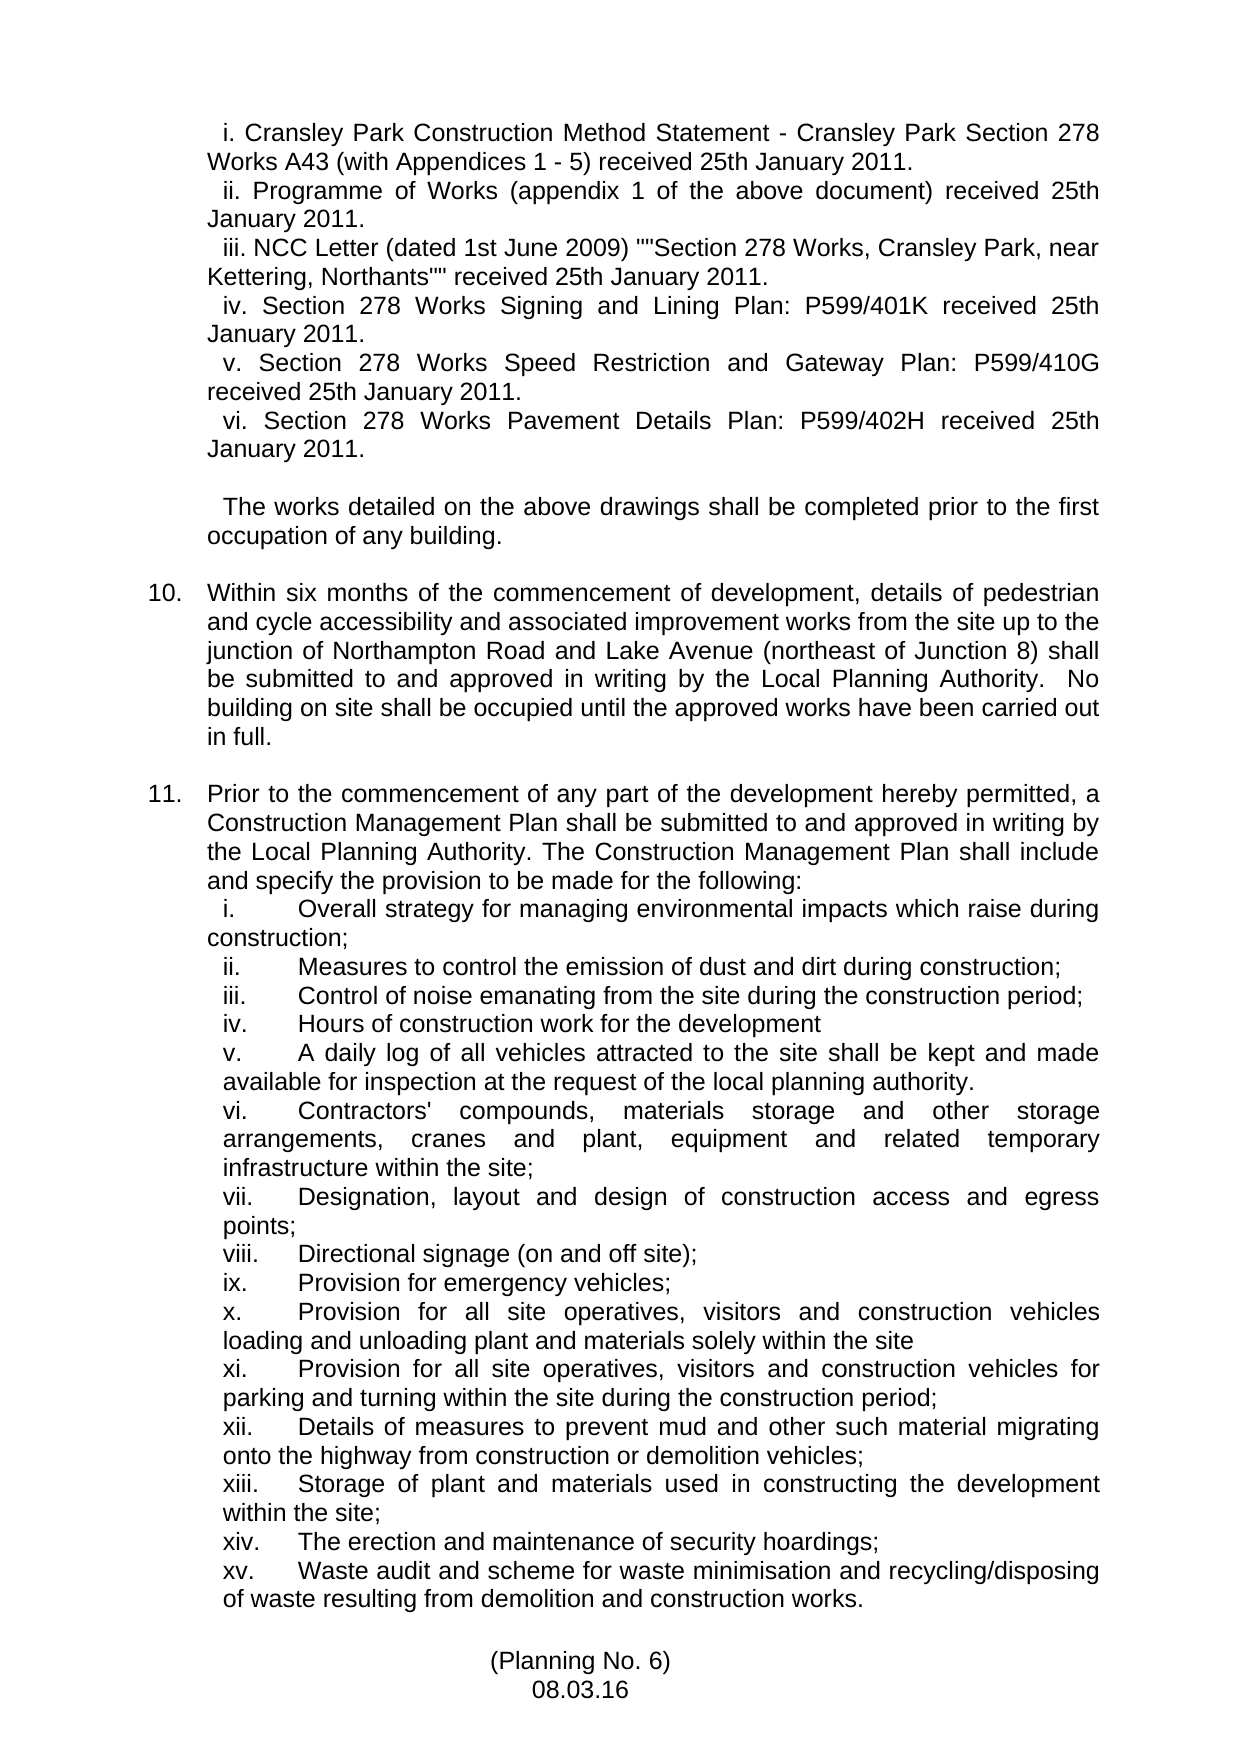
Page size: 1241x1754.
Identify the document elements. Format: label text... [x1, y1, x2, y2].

text iv. Section 278 Works Signing and Lining Plan: P599/401K received 25th January 2011. [207, 291, 1101, 348]
text ii. Programme of Works (appendix 1 of the above document) received 25th January 2011. [207, 176, 1101, 233]
text xiii. Storage of plant and materials used in constructing the development within the site; [148, 1469, 1101, 1527]
text v. A daily log of all vehicles attracted to the site shall be kept and made available for inspection at the request of the local planning authority. [148, 1038, 1101, 1096]
text vi. Contractors' compounds, materials storage and other storage arrangements, cranes and plant, equipment and related temporary infrastructure within the site; [148, 1096, 1101, 1182]
text ii. Measures to control the emission of dust and dirt during construction; [148, 952, 1101, 981]
text v. Section 278 Works Speed Restriction and Gateway Plan: P599/410G received 25th January 2011. [207, 348, 1101, 406]
text The works detailed on the above drawings shall be completed prior to the first occupation of any building. [207, 492, 1101, 549]
text x. Provision for all site operatives, visitors and construction vehicles loading and unloading plant and materials solely within the site [148, 1297, 1101, 1354]
text i. Overall strategy for managing environmental impacts which raise during construction; [148, 894, 1101, 952]
text xv. Waste audit and scheme for waste minimisation and recycling/disposing of waste resulting from demolition and construction works. [148, 1556, 1101, 1613]
text viii. Directional signage (on and off site); [148, 1239, 1101, 1268]
text xii. Details of measures to prevent mud and other such material migrating onto the highway from construction or demolition vehicles; [148, 1412, 1101, 1469]
text ix. Provision for emergency vehicles; [148, 1268, 1101, 1297]
text vi. Section 278 Works Pavement Details Plan: P599/402H received 25th January 2011. [207, 406, 1101, 463]
text xiv. The erection and maintenance of security hoardings; [148, 1527, 1101, 1556]
text iii. Control of noise emanating from the site during the construction period; [148, 981, 1101, 1009]
text 10. Within six months of the commencement of development, details of pedestrian and cycle accessibility and associated improvement works from the site up to the junction of Northampton Road and Lake Avenue (northeast of Junction 8) shall be submitted to and approved in writing by the Local Planning Authority. No building on site shall be occupied until the approved works have been carried out in full. [148, 578, 1101, 751]
text vii. Designation, layout and design of construction access and egress points; [148, 1182, 1101, 1239]
text iv. Hours of construction work for the development [148, 1009, 1101, 1038]
text i. Cransley Park Construction Method Statement - Cransley Park Section 278 Works A43 (with Appendices 1 - 5) received 25th January 2011. [207, 118, 1101, 176]
text iii. NCC Letter (dated 1st June 2009) ""Section 278 Works, Cransley Park, near Kettering, Northants"" received 25th January 2011. [207, 233, 1101, 291]
text 11. Prior to the commencement of any part of the development hereby permitted, a Construction Management Plan shall be submitted to and approved in writing by the Local Planning Authority. The Construction Management Plan shall include and specify the provision to be made for the following: [148, 779, 1101, 894]
text xi. Provision for all site operatives, visitors and construction vehicles for parking and turning within the site during the construction period; [148, 1354, 1101, 1412]
